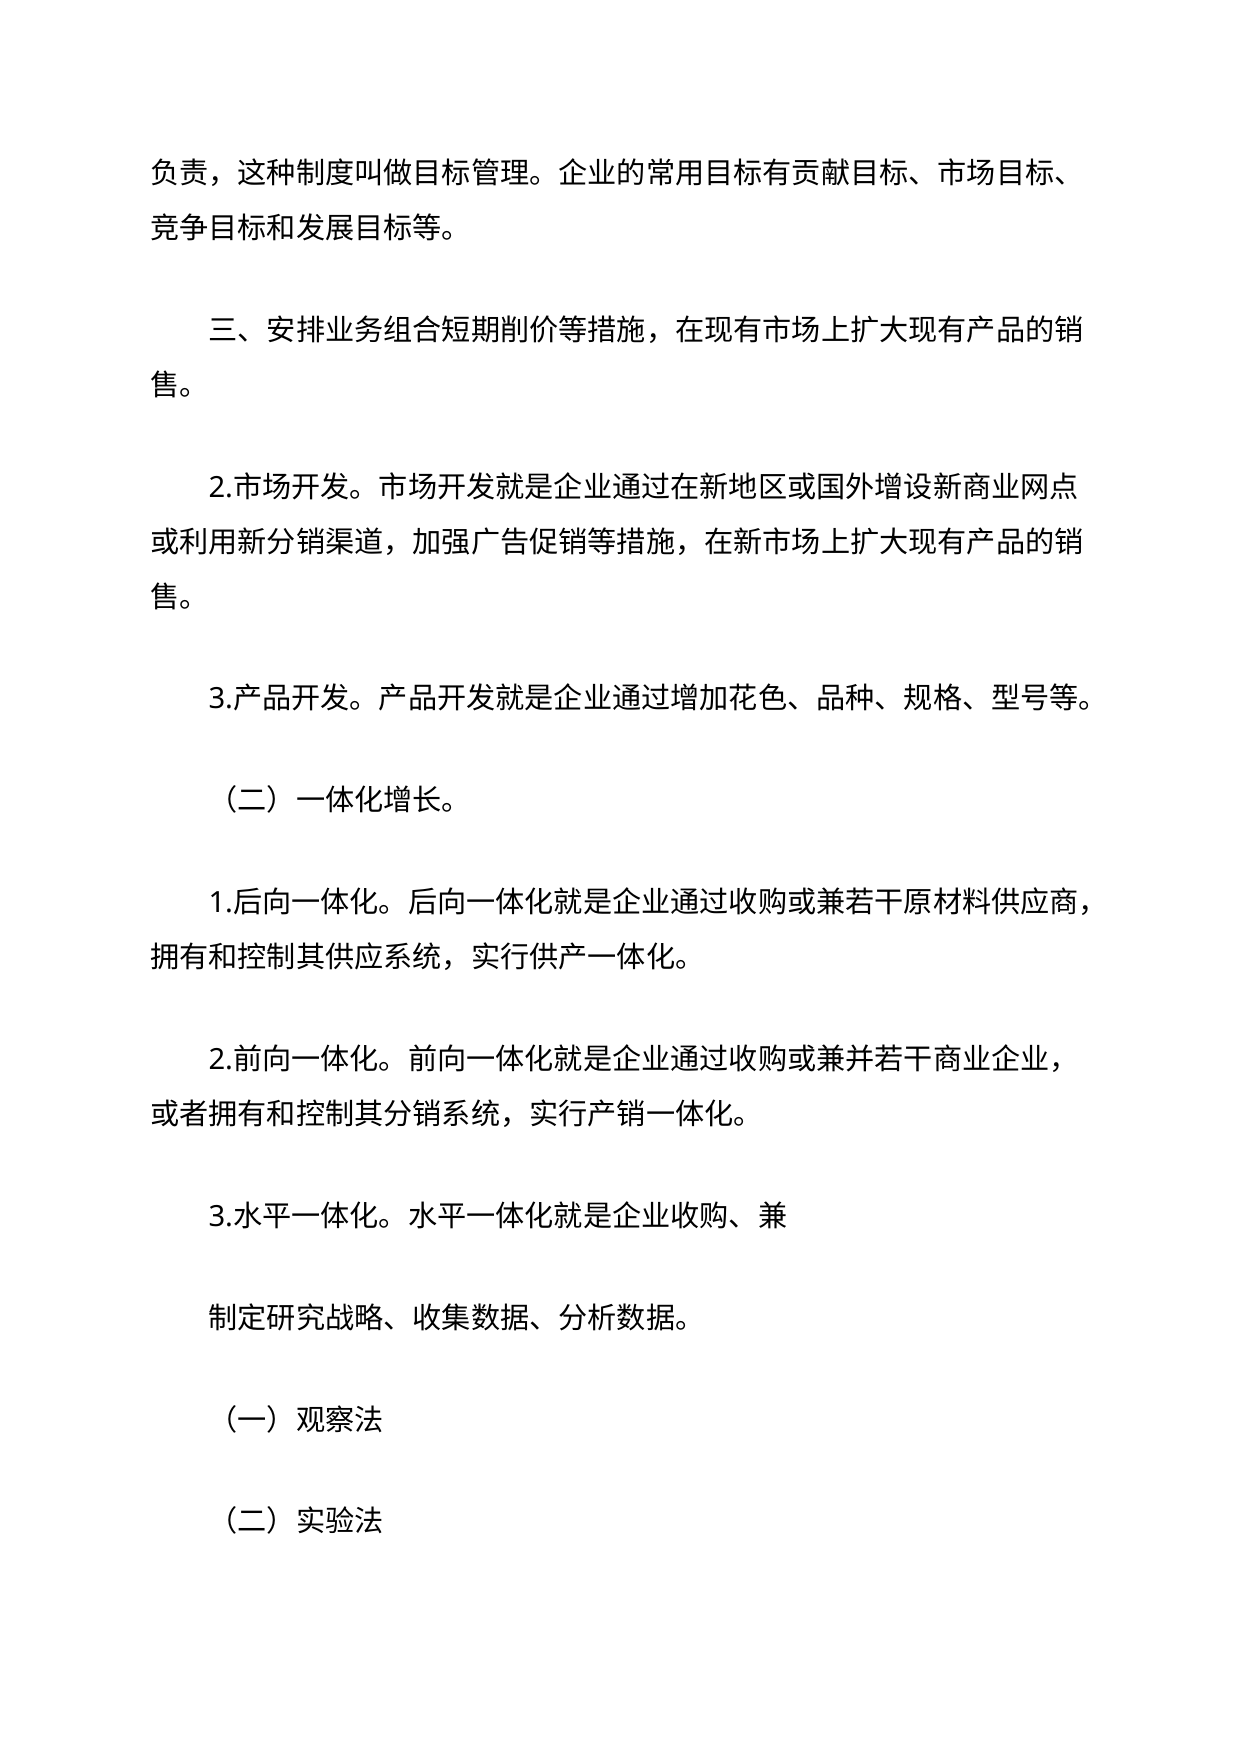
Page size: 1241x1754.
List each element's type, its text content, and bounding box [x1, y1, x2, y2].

text 2.前向一体化。前向一体化就是企业通过收购或兼并若干商业企业，或者拥有和控制其分销系统，实行产销一体化。 [150, 1036, 1090, 1133]
text （二）实验法 [150, 1498, 1090, 1540]
text 三、安排业务组合短期削价等措施，在现有市场上扩大现有产品的销售。 [150, 307, 1090, 404]
text 制定研究战略、收集数据、分析数据。 [150, 1294, 1090, 1337]
text 3.产品开发。产品开发就是企业通过增加花色、品种、规格、型号等。 [150, 675, 1090, 717]
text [150, 150, 1090, 247]
text （二）一体化增长。 [150, 777, 1090, 819]
text （一）观察法 [150, 1396, 1090, 1438]
text 1.后向一体化。后向一体化就是企业通过收购或兼若干原材料供应商，拥有和控制其供应系统，实行供产一体化。 [150, 879, 1090, 976]
text 3.水平一体化。水平一体化就是企业收购、兼 [150, 1192, 1090, 1235]
text 2.市场开发。市场开发就是企业通过在新地区或国外增设新商业网点或利用新分销渠道，加强广告促销等措施，在新市场上扩大现有产品的销售。 [150, 463, 1090, 616]
